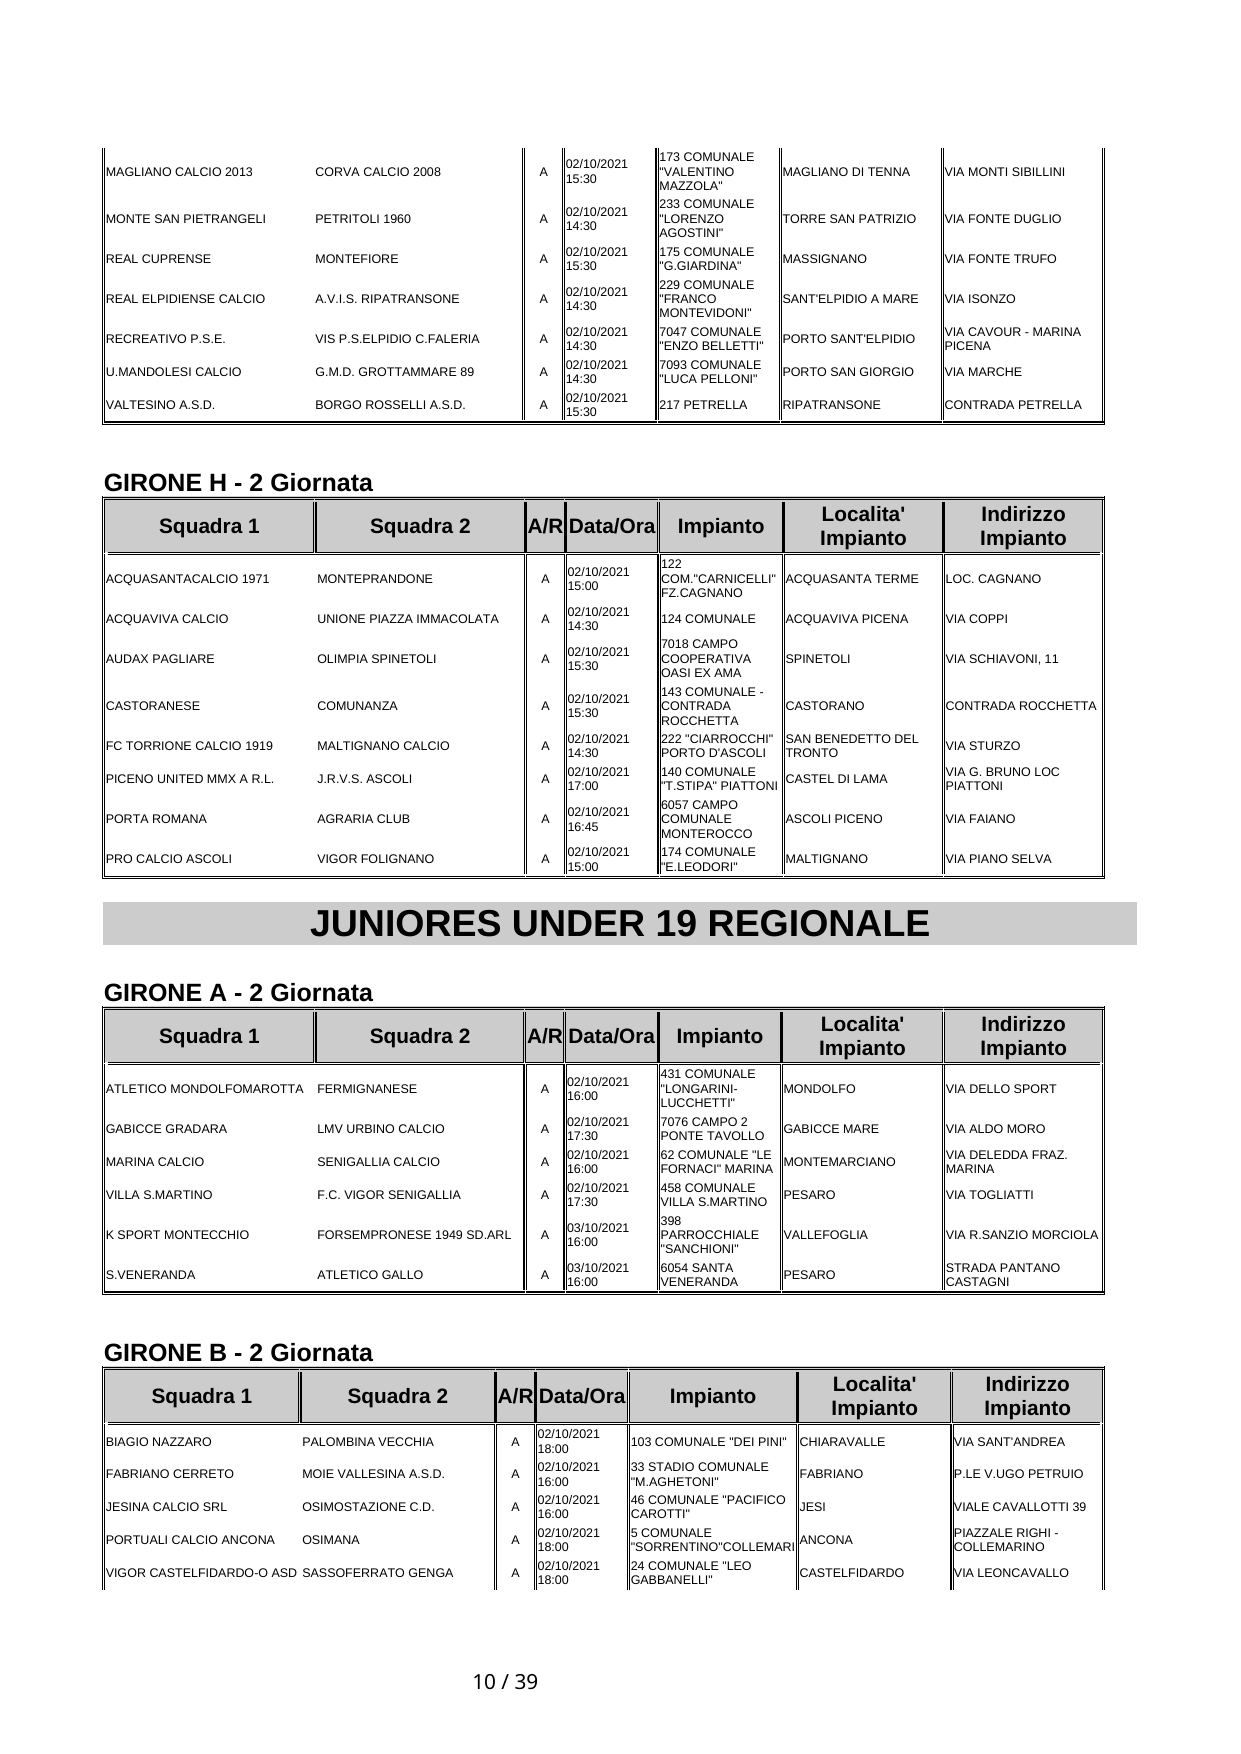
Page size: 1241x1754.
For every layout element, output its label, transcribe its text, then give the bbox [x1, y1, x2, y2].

table_cell VIA R.SANZIO MORCIOLA [945, 1211, 1102, 1258]
table_cell VIA FONTE DUGLIO [944, 195, 1102, 242]
table_header Data/Ora [565, 1010, 658, 1062]
table_cell VIA COPPI [945, 602, 1102, 635]
table_cell A [527, 683, 564, 730]
table_cell A [527, 796, 564, 843]
table_cell 5 COMUNALE "SORRENTINO"COLLEMARI [630, 1524, 796, 1557]
table_cell VIA MARCHE [944, 355, 1102, 388]
table_cell A [527, 635, 564, 682]
table_cell 03/10/2021 16:00 [567, 1211, 657, 1258]
table_cell VIGOR CASTELFIDARDO-O ASD [105, 1557, 300, 1589]
table_cell RIPATRANSONE [780, 388, 942, 421]
table_cell A [525, 148, 562, 195]
table_cell MONDOLFO [783, 1065, 942, 1112]
table_cell LMV URBINO CALCIO [315, 1112, 523, 1145]
table_cell F.C. VIGOR SENIGALLIA [315, 1178, 523, 1211]
table_cell VIGOR FOLIGNANO [315, 843, 525, 876]
table_cell COMUNANZA [315, 683, 524, 730]
table_cell 02/10/2021 15:30 [565, 242, 655, 275]
table_cell P.LE V.UGO PETRUIO [954, 1458, 1102, 1491]
table_cell MONTEPRANDONE [315, 555, 524, 602]
table_cell CASTORANO [785, 683, 942, 730]
table_cell MALTIGNANO CALCIO [315, 730, 524, 763]
table_cell 222 "CIARROCCHI" PORTO D'ASCOLI [661, 730, 782, 763]
table_cell 217 PETRELLA [657, 388, 780, 421]
table_cell MAGLIANO DI TENNA [782, 148, 941, 195]
table_cell MAGLIANO CALCIO 2013 [105, 148, 313, 195]
table_cell PORTO SAN GIORGIO [782, 355, 941, 388]
table_cell 229 COMUNALE "FRANCO MONTEVIDONI" [659, 275, 779, 322]
table_cell A [527, 1065, 563, 1112]
table_cell MONTEMARCIANO [783, 1145, 942, 1178]
table_cell A [497, 1458, 534, 1491]
table_cell VIA ALDO MORO [945, 1112, 1102, 1145]
table_cell VALTESINO A.S.D. [105, 388, 313, 421]
table_cell PICENO UNITED MMX A R.L. [105, 763, 315, 796]
table_cell CASTEL DI LAMA [785, 763, 942, 796]
table_header Squadra 1 [105, 1368, 300, 1422]
table_cell MONTE SAN PIETRANGELI [105, 195, 313, 242]
table_cell JESI [799, 1491, 950, 1524]
table_cell A [524, 388, 563, 421]
table_cell FERMIGNANESE [315, 1065, 523, 1112]
table_header Data/Ora [535, 1370, 628, 1422]
table_cell PORTA ROMANA [105, 796, 315, 843]
table_cell 02/10/2021 15:30 [564, 388, 657, 421]
table_cell SPINETOLI [785, 635, 942, 682]
table_cell PESARO [781, 1258, 943, 1291]
table_cell 02/10/2021 15:30 [565, 148, 655, 195]
table_cell 103 COMUNALE "DEI PINI" [630, 1425, 796, 1458]
table_cell A [527, 763, 564, 796]
table_header Indirizzo Impianto [952, 1370, 1102, 1422]
table_cell VIA MONTI SIBILLINI [944, 148, 1102, 195]
table_cell PRO CALCIO ASCOLI [105, 843, 315, 876]
table_cell CHIARAVALLE [799, 1425, 950, 1458]
table_cell MONTEFIORE [313, 242, 522, 275]
table_header A/R [525, 1010, 565, 1062]
table_header Indirizzo Impianto [943, 500, 1102, 552]
table_cell A [527, 730, 564, 763]
table_cell 398 PARROCCHIALE "SANCHIONI" [660, 1211, 780, 1258]
table_cell STRADA PANTANO CASTAGNI [944, 1258, 1102, 1291]
table_cell GABICCE MARE [783, 1112, 942, 1145]
text GIRONE H - 2 Giornata [103, 468, 1137, 496]
table_cell A [497, 1491, 534, 1524]
text GIRONE A - 2 Giornata [103, 978, 1137, 1006]
table_cell SASSOFERRATO GENGA [300, 1557, 494, 1589]
table_cell A [525, 355, 562, 388]
table_cell 02/10/2021 14:30 [565, 355, 655, 388]
table_cell 02/10/2021 15:00 [567, 555, 657, 602]
table_cell 431 COMUNALE "LONGARINI-LUCCHETTI" [660, 1065, 780, 1112]
table_cell S.VENERANDA [105, 1258, 315, 1291]
table_cell A [525, 195, 562, 242]
table_cell RECREATIVO P.S.E. [105, 323, 313, 355]
table_cell VIA LEONCAVALLO [954, 1557, 1102, 1589]
table_cell ACQUAVIVA PICENA [785, 602, 942, 635]
table_header Squadra 1 [105, 498, 315, 552]
table_cell 02/10/2021 16:00 [567, 1145, 657, 1178]
table_cell PALOMBINA VECCHIA [300, 1425, 494, 1458]
table_cell 02/10/2021 14:30 [567, 730, 657, 763]
table_cell 7093 COMUNALE "LUCA PELLONI" [659, 355, 779, 388]
table_cell 02/10/2021 16:00 [567, 1065, 657, 1112]
table_cell VIA TOGLIATTI [945, 1178, 1102, 1211]
table_cell A [527, 1112, 563, 1145]
table_cell K SPORT MONTECCHIO [105, 1211, 315, 1258]
table_header Impianto [659, 500, 783, 552]
table_cell A [497, 1557, 534, 1589]
table_cell A [525, 275, 562, 322]
table_cell CONTRADA PETRELLA [942, 388, 1102, 421]
table_cell A [527, 1211, 563, 1258]
table_cell GABICCE GRADARA [105, 1112, 315, 1145]
table_cell 02/10/2021 16:45 [567, 796, 657, 843]
table_cell AUDAX PAGLIARE [105, 635, 315, 682]
table_cell VIA DELLO SPORT [944, 1062, 1103, 1112]
table_cell ATLETICO GALLO [315, 1258, 525, 1291]
table_cell 175 COMUNALE "G.GIARDINA" [659, 242, 779, 275]
table_cell 24 COMUNALE "LEO GABBANELLI" [630, 1557, 796, 1589]
table_cell 46 COMUNALE "PACIFICO CAROTTI" [630, 1491, 796, 1524]
table_cell CONTRADA ROCCHETTA [945, 683, 1102, 730]
table_cell 02/10/2021 14:30 [565, 275, 655, 322]
table_header Localita' Impianto [797, 1370, 952, 1422]
table_header A/R [525, 498, 565, 552]
table_cell A [525, 843, 565, 876]
table_cell 7076 CAMPO 2 PONTE TAVOLLO [660, 1112, 780, 1145]
table_cell A [527, 1178, 563, 1211]
table_cell 02/10/2021 17:30 [567, 1178, 657, 1211]
table_cell A [527, 602, 564, 635]
table_cell 02/10/2021 14:30 [565, 323, 655, 355]
table_cell FC TORRIONE CALCIO 1919 [105, 730, 315, 763]
table_cell ATLETICO MONDOLFOMAROTTA [104, 1062, 315, 1112]
table_cell ACQUASANTA TERME [785, 555, 942, 602]
table_cell ACQUASANTACALCIO 1971 [104, 552, 315, 602]
table_cell A [497, 1425, 534, 1458]
table_cell VIA FONTE TRUFO [944, 242, 1102, 275]
table_cell VIA G. BRUNO LOC PIATTONI [945, 763, 1102, 796]
table_cell A [525, 323, 562, 355]
table_header Squadra 2 [315, 1010, 525, 1062]
table_cell J.R.V.S. ASCOLI [315, 763, 524, 796]
table_cell 122 COM."CARNICELLI" FZ.CAGNANO [661, 555, 782, 602]
table_cell 173 COMUNALE "VALENTINO MAZZOLA" [659, 148, 779, 195]
table_cell MARINA CALCIO [105, 1145, 315, 1178]
table_cell PORTUALI CALCIO ANCONA [105, 1524, 300, 1557]
table_cell REAL ELPIDIENSE CALCIO [105, 275, 313, 322]
table_cell 03/10/2021 16:00 [565, 1258, 658, 1291]
table_header A/R [495, 1370, 535, 1422]
table_cell REAL CUPRENSE [105, 242, 313, 275]
table_cell 02/10/2021 14:30 [567, 602, 657, 635]
table_cell A [527, 1145, 563, 1178]
table_cell VIA ISONZO [944, 275, 1102, 322]
table_cell 140 COMUNALE "T.STIPA" PIATTONI [661, 763, 782, 796]
table_cell CASTORANESE [105, 683, 315, 730]
table_cell 02/10/2021 17:30 [567, 1112, 657, 1145]
table_cell A [525, 242, 562, 275]
table_cell LOC. CAGNANO [943, 552, 1103, 602]
table_cell VIA CAVOUR - MARINA PICENA [944, 323, 1102, 355]
table_cell BORGO ROSSELLI A.S.D. [313, 388, 523, 421]
table_cell AGRARIA CLUB [315, 796, 524, 843]
table_cell 02/10/2021 16:00 [537, 1458, 627, 1491]
table_header Squadra 2 [315, 498, 525, 552]
table_cell VIA PIANO SELVA [943, 843, 1102, 876]
table_cell PIAZZALE RIGHI - COLLEMARINO [954, 1524, 1102, 1557]
table_cell 7047 COMUNALE "ENZO BELLETTI" [659, 323, 779, 355]
table_cell PORTO SANT'ELPIDIO [782, 323, 941, 355]
table_cell CASTELFIDARDO [799, 1557, 950, 1589]
table_cell SENIGALLIA CALCIO [315, 1145, 523, 1178]
table_header Impianto [658, 1010, 781, 1062]
table_cell ANCONA [799, 1524, 950, 1557]
table_cell 02/10/2021 17:00 [567, 763, 657, 796]
table_cell MASSIGNANO [782, 242, 941, 275]
table_cell 233 COMUNALE "LORENZO AGOSTINI" [659, 195, 779, 242]
table_cell BIAGIO NAZZARO [104, 1422, 300, 1458]
table_cell 02/10/2021 18:00 [537, 1425, 627, 1458]
table_header Data/Ora [565, 500, 659, 552]
table_cell PESARO [783, 1178, 942, 1211]
table_cell 33 STADIO COMUNALE "M.AGHETONI" [630, 1458, 796, 1491]
table_cell VALLEFOGLIA [783, 1211, 942, 1258]
table_cell MOIE VALLESINA A.S.D. [300, 1458, 494, 1491]
table_cell 174 COMUNALE "E.LEODORI" [659, 843, 783, 876]
table_cell 7018 CAMPO COOPERATIVA OASI EX AMA [661, 635, 782, 682]
table_cell A [527, 555, 564, 602]
table_cell MALTIGNANO [783, 843, 943, 876]
table_cell VIA STURZO [945, 730, 1102, 763]
table_cell 6054 SANTA VENERANDA [658, 1258, 781, 1291]
text GIRONE B - 2 Giornata [103, 1338, 1137, 1366]
table_cell A [497, 1524, 534, 1557]
table_cell ACQUAVIVA CALCIO [105, 602, 315, 635]
table_header Localita' Impianto [781, 1010, 943, 1062]
table_cell OLIMPIA SPINETOLI [315, 635, 524, 682]
table_cell 143 COMUNALE - CONTRADA ROCCHETTA [661, 683, 782, 730]
table_header Localita' Impianto [783, 500, 943, 552]
table_cell A.V.I.S. RIPATRANSONE [313, 275, 522, 322]
table_header Indirizzo Impianto [944, 1010, 1102, 1062]
table_cell 02/10/2021 15:00 [565, 843, 659, 876]
table_header Squadra 2 [300, 1370, 495, 1422]
table_cell 02/10/2021 14:30 [565, 195, 655, 242]
table_cell 02/10/2021 18:00 [537, 1524, 627, 1557]
table_cell 02/10/2021 16:00 [537, 1491, 627, 1524]
table_cell 62 COMUNALE "LE FORNACI" MARINA [660, 1145, 780, 1178]
table_cell VIS P.S.ELPIDIO C.FALERIA [313, 323, 522, 355]
table_cell VIA FAIANO [945, 796, 1102, 843]
table_cell FABRIANO [799, 1458, 950, 1491]
table_cell VIALE CAVALLOTTI 39 [954, 1491, 1102, 1524]
table_cell CORVA CALCIO 2008 [313, 148, 522, 195]
table_cell U.MANDOLESI CALCIO [105, 355, 313, 388]
table_cell PETRITOLI 1960 [313, 195, 522, 242]
table_cell OSIMANA [300, 1524, 494, 1557]
table_cell JESINA CALCIO SRL [105, 1491, 300, 1524]
table_cell 02/10/2021 15:30 [567, 635, 657, 682]
table_cell SAN BENEDETTO DEL TRONTO [785, 730, 942, 763]
table_cell FORSEMPRONESE 1949 SD.ARL [315, 1211, 523, 1258]
table_cell G.M.D. GROTTAMMARE 89 [313, 355, 522, 388]
table_cell 124 COMUNALE [661, 602, 782, 635]
table_cell 02/10/2021 15:30 [567, 683, 657, 730]
table_cell 02/10/2021 18:00 [537, 1557, 627, 1589]
table_cell A [525, 1258, 565, 1291]
table_cell VIA DELEDDA FRAZ. MARINA [945, 1145, 1102, 1178]
table_header Squadra 1 [105, 1008, 315, 1062]
table_cell VIA SCHIAVONI, 11 [945, 635, 1102, 682]
table_cell VIA SANT'ANDREA [952, 1422, 1103, 1458]
table_cell OSIMOSTAZIONE C.D. [300, 1491, 494, 1524]
table_cell 458 COMUNALE VILLA S.MARTINO [660, 1178, 780, 1211]
table_cell SANT'ELPIDIO A MARE [782, 275, 941, 322]
table_cell TORRE SAN PATRIZIO [782, 195, 941, 242]
table_cell VILLA S.MARTINO [105, 1178, 315, 1211]
table_cell 6057 CAMPO COMUNALE MONTEROCCO [661, 796, 782, 843]
table_cell UNIONE PIAZZA IMMACOLATA [315, 602, 524, 635]
table_header Impianto [629, 1370, 797, 1422]
table_cell FABRIANO CERRETO [105, 1458, 300, 1491]
table_cell ASCOLI PICENO [785, 796, 942, 843]
text JUNIORES UNDER 19 REGIONALE [103, 902, 1137, 945]
